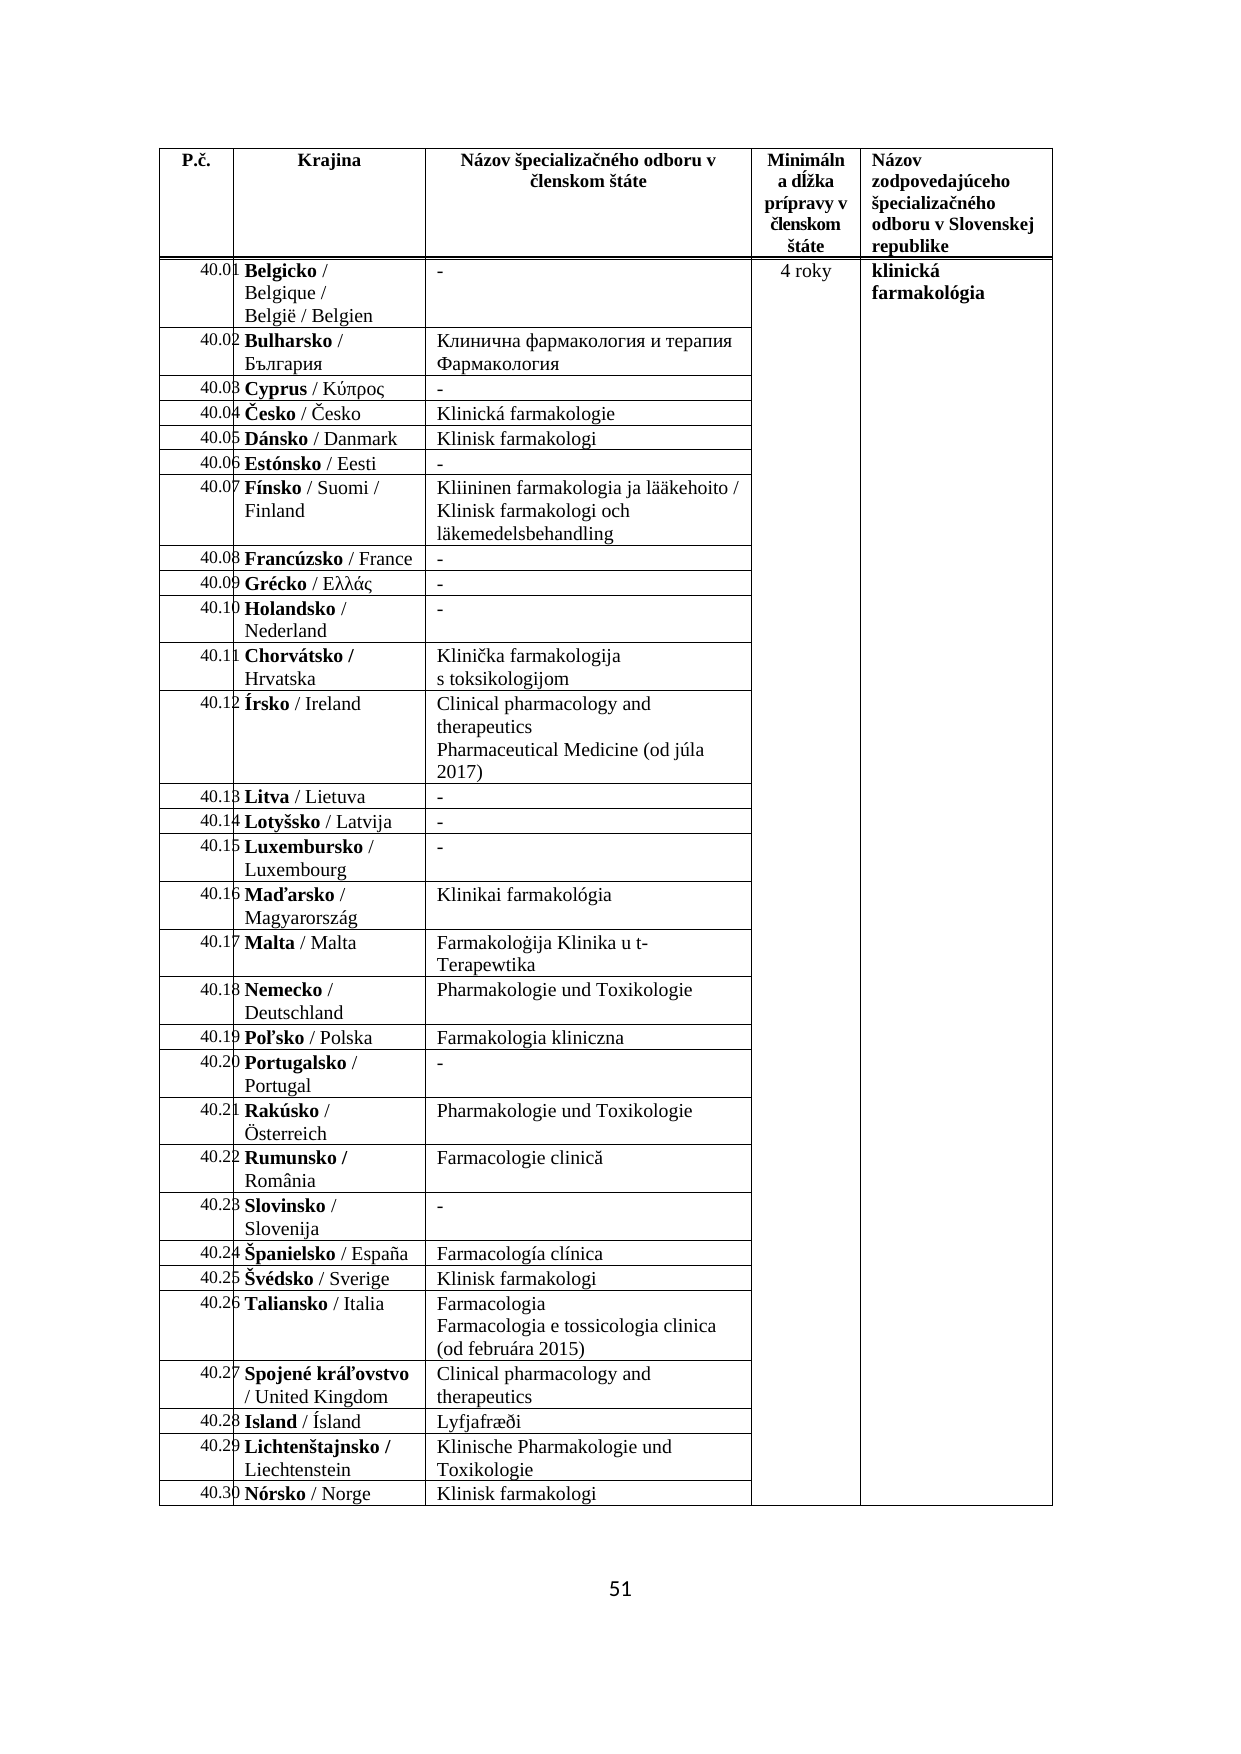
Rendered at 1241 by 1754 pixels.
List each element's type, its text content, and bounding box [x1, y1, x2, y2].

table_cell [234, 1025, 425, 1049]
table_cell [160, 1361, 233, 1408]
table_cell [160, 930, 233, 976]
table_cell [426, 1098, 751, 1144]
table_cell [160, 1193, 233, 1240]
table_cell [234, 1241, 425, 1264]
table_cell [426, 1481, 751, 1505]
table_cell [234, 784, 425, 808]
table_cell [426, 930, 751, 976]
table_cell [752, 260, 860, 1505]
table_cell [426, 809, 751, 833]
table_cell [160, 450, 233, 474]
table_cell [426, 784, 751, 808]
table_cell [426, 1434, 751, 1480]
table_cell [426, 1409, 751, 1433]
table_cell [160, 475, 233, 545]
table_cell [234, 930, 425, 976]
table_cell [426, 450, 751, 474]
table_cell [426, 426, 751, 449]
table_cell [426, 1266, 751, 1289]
table_header Minimálna dĺžka prípravy v členskom štáte [752, 149, 860, 256]
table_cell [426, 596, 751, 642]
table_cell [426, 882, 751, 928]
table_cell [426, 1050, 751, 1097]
table_header P.č. [160, 149, 233, 256]
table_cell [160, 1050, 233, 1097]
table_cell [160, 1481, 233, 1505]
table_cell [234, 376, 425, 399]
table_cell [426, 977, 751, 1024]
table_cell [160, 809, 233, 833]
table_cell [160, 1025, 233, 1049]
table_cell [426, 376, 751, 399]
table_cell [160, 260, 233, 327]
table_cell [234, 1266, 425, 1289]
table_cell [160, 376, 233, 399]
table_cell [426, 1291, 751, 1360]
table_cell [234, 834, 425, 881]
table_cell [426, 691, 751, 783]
table_header Krajina [234, 149, 425, 256]
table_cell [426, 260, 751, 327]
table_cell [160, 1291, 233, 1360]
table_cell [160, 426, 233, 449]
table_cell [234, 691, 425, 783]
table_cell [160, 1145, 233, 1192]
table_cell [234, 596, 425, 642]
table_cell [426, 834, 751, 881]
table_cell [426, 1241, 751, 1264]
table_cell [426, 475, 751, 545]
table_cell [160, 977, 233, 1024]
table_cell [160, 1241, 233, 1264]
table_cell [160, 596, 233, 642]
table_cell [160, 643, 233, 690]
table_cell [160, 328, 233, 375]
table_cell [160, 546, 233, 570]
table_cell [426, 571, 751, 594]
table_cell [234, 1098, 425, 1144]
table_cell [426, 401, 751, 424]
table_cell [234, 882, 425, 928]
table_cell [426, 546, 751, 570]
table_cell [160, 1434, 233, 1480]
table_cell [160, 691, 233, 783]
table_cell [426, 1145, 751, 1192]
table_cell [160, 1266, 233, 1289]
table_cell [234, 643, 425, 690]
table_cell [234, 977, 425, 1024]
table_header Názov zodpovedajúceho špecializačného odboru v Slovenskej republike [861, 149, 1052, 256]
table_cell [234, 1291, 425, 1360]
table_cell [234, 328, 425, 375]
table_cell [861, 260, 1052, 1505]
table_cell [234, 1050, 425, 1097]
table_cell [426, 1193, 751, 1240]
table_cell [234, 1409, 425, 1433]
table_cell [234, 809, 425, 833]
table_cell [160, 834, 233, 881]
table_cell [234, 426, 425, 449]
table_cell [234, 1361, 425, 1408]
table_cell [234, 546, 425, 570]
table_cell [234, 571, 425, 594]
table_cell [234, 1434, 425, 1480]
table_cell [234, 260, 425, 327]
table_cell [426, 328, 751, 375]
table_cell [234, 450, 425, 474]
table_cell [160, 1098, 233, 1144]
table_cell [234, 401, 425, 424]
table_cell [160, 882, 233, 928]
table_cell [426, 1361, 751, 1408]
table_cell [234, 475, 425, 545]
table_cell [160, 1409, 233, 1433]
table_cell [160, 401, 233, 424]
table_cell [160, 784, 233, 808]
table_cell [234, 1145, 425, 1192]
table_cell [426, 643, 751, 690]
table_header Názov špecializačného odboru v členskom štáte [426, 149, 751, 256]
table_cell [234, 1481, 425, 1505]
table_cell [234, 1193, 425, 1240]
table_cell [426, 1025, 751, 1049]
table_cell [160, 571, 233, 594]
